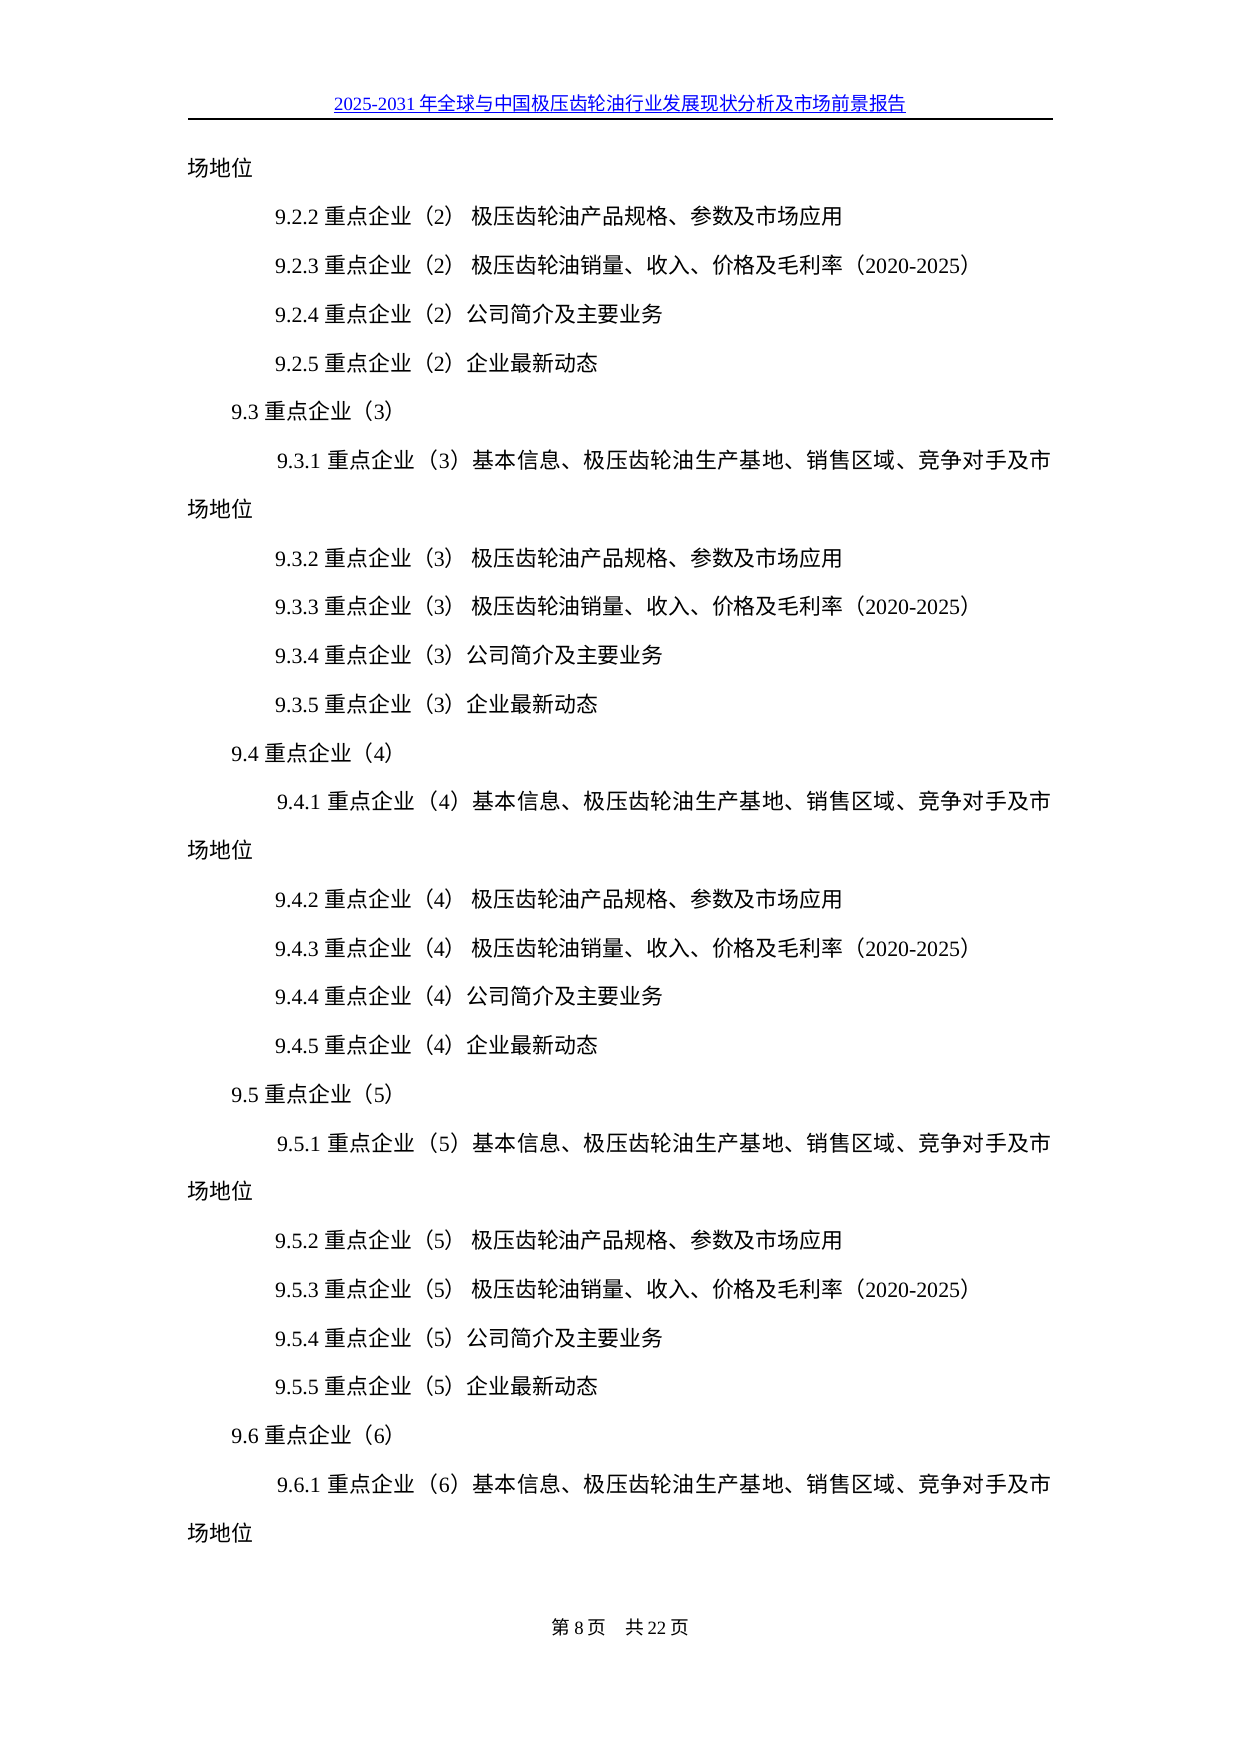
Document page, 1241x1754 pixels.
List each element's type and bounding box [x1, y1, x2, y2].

text [187, 150, 1053, 1548]
